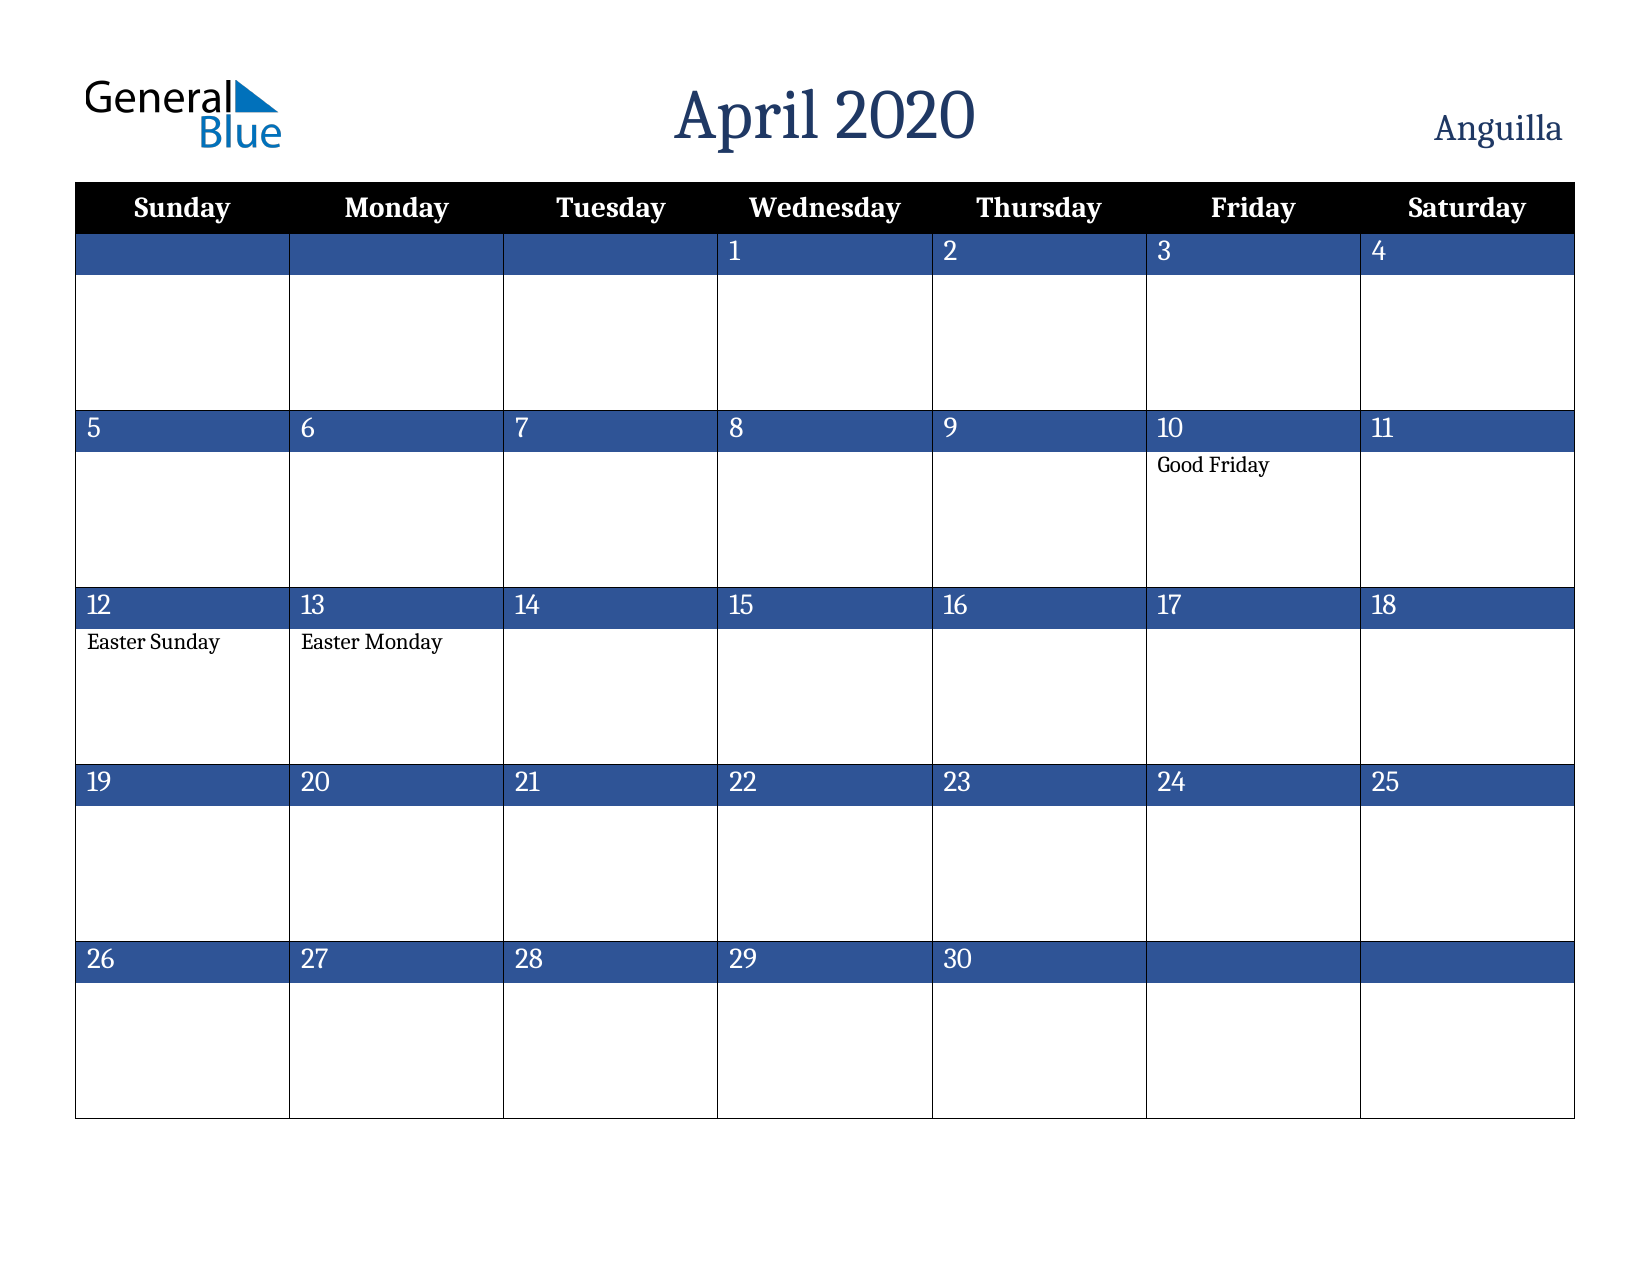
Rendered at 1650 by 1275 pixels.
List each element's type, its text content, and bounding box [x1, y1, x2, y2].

table_cell [290, 806, 503, 941]
table_cell 24 [1147, 765, 1360, 806]
table_cell [1361, 275, 1574, 410]
table_cell Easter Sunday [76, 629, 289, 764]
table_cell Monday [290, 183, 503, 233]
table_cell [718, 452, 932, 587]
table_cell [933, 275, 1146, 410]
table_cell 28 [504, 942, 717, 983]
table_cell Good Friday [1147, 452, 1360, 587]
table_cell 20 [290, 765, 503, 806]
table_cell [1147, 275, 1360, 410]
table_cell 5 [76, 411, 289, 452]
table_cell [76, 983, 289, 1118]
table_cell 30 [933, 942, 1146, 983]
table_cell 1 [718, 234, 932, 275]
table_cell 18 [1361, 588, 1574, 629]
table_cell 16 [933, 588, 1146, 629]
table_cell 25 [1361, 765, 1574, 806]
table_cell [718, 983, 932, 1118]
table_cell 7 [504, 411, 717, 452]
table_cell 29 [718, 942, 932, 983]
table_cell 27 [290, 942, 503, 983]
table_cell [933, 629, 1146, 764]
table_cell 22 [718, 765, 932, 806]
table_cell [76, 452, 289, 587]
table_cell 14 [504, 588, 717, 629]
table_header April 2020 [504, 75, 1146, 182]
table_cell [76, 234, 289, 275]
table_cell 8 [718, 411, 932, 452]
table_cell 26 [76, 942, 289, 983]
table_cell [504, 275, 717, 410]
table_cell [76, 275, 289, 410]
table_cell 17 [1147, 588, 1360, 629]
table_cell 3 [1147, 234, 1360, 275]
table_cell [718, 629, 932, 764]
table_cell [718, 275, 932, 410]
table_cell Friday [1147, 183, 1360, 233]
table_cell Saturday [1361, 183, 1574, 233]
table_cell 23 [933, 765, 1146, 806]
table_cell 13 [290, 588, 503, 629]
table_cell [504, 806, 717, 941]
table_header Anguilla [1146, 75, 1574, 182]
table_cell [1361, 806, 1574, 941]
table_cell [504, 983, 717, 1118]
table_cell [504, 452, 717, 587]
table_cell 10 [1147, 411, 1360, 452]
table_cell [718, 806, 932, 941]
table_cell [933, 806, 1146, 941]
table_cell [1361, 983, 1574, 1118]
table_cell [290, 234, 503, 275]
table_cell 6 [290, 411, 503, 452]
table_cell [1147, 983, 1360, 1118]
table_cell Thursday [933, 183, 1146, 233]
table_cell [504, 629, 717, 764]
table_cell [1147, 629, 1360, 764]
table_header [76, 75, 503, 182]
table_cell [290, 275, 503, 410]
picture [86, 80, 281, 148]
table_cell [504, 234, 717, 275]
table_cell [76, 806, 289, 941]
table_cell [933, 452, 1146, 587]
table_cell 12 [76, 588, 289, 629]
table_cell Tuesday [504, 183, 717, 233]
table_cell [933, 983, 1146, 1118]
table_cell [1147, 806, 1360, 941]
table_cell 19 [76, 765, 289, 806]
table_cell [290, 452, 503, 587]
table_cell 11 [1361, 411, 1574, 452]
table_cell [1361, 629, 1574, 764]
table_cell [1147, 942, 1360, 983]
table_cell 9 [933, 411, 1146, 452]
table_cell 2 [933, 234, 1146, 275]
table_cell [1361, 942, 1574, 983]
table_cell 4 [1361, 234, 1574, 275]
table_cell Wednesday [718, 183, 932, 233]
table_cell Easter Monday [290, 629, 503, 764]
table_cell [290, 983, 503, 1118]
table_cell [1361, 452, 1574, 587]
table_cell Sunday [76, 183, 289, 233]
table_cell 21 [504, 765, 717, 806]
table_cell 15 [718, 588, 932, 629]
